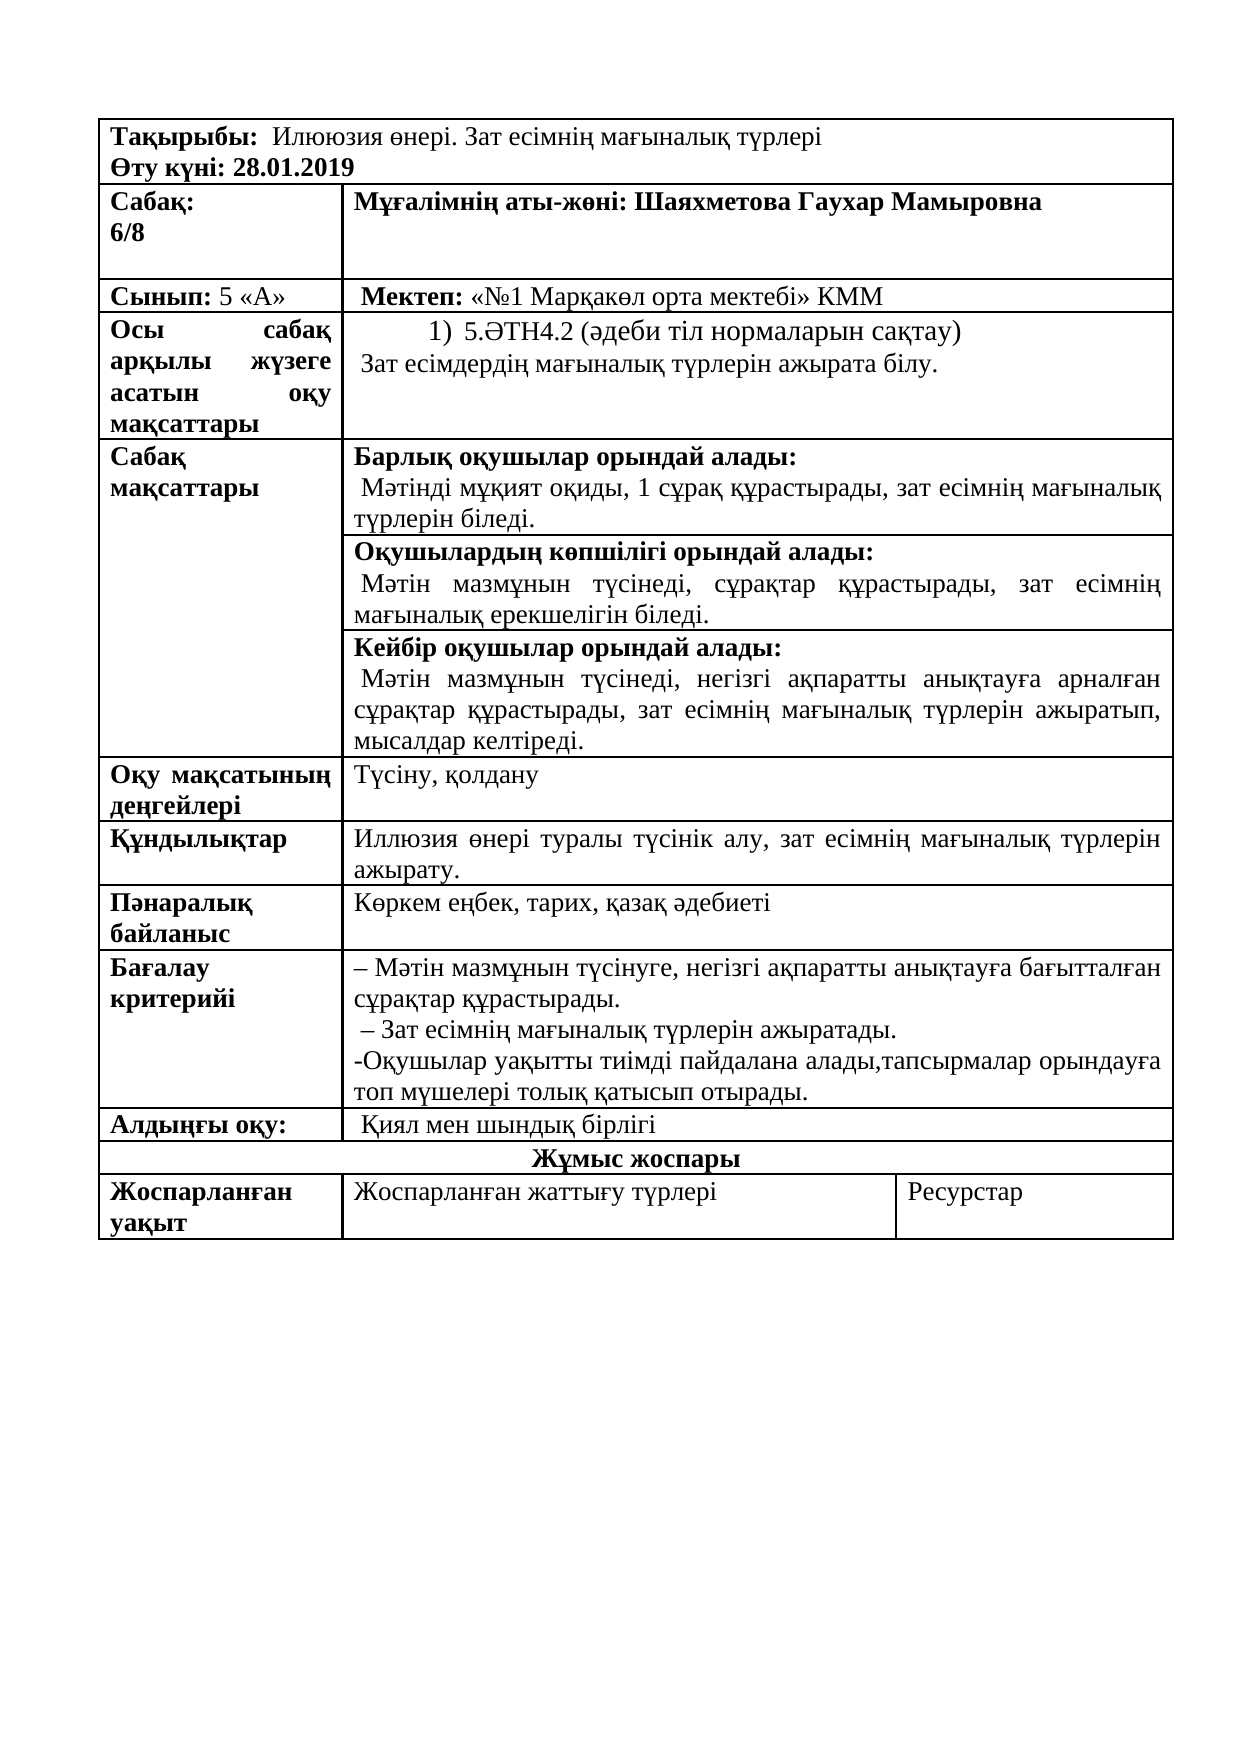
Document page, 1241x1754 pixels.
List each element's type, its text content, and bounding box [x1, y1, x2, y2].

table_cell Иллюзия өнері туралы түсінік алу, зат есімнің мағыналық түрлерін ажырату. [344, 822, 1172, 884]
table_cell Мұғалімнің аты-жөні: Шаяхметова Гаухар Мамыровна [344, 185, 1172, 278]
table_cell 5.ӘТН4.2 (әдеби тіл нормаларын сақтау) Зат есімдердің мағыналық түрлерін ажырата білу. [344, 313, 1172, 438]
table_cell Сабақ: 6/8 [100, 185, 341, 278]
table_cell Мектеп: «№1 Марқакөл орта мектебі» КММ [344, 280, 1172, 311]
table_cell Пәнаралық байланыс [100, 886, 341, 949]
table_cell Көркем еңбек, тарих, қазақ әдебиеті [344, 886, 1172, 949]
table_cell Сынып: 5 «А» [100, 280, 341, 311]
table_cell Оқу мақсатының деңгейлері [100, 758, 341, 820]
table_cell Алдыңғы оқу: [100, 1109, 341, 1140]
table_cell Сабақ мақсаттары [100, 440, 341, 756]
table_cell Барлық оқушылар орындай алады: Мәтінді мұқият оқиды, 1 сұрақ құрастырады, зат есімнің мағыналық түрлерін біледі. [344, 440, 1172, 533]
table_cell Жұмыс жоспары [100, 1142, 1172, 1173]
table_cell Ресурстар [897, 1175, 1172, 1237]
table_cell Осы сабақ арқылы жүзеге асатын оқу мақсаттары [100, 313, 341, 438]
table_cell Құндылықтар [100, 822, 341, 884]
table_cell Түсіну, қолдану [344, 758, 1172, 820]
table_cell Жоспарланған жаттығу түрлері [344, 1175, 895, 1237]
table_header Тақырыбы: Илююзия өнері. Зат есімнің мағыналық түрлері Өту күні: 28.01.2019 [100, 120, 1172, 182]
table_cell Оқушылардың көпшілігі орындай алады: Мәтін мазмұнын түсінеді, сұрақтар құрастырады, зат есімнің мағыналық ерекшелігін біледі. [344, 536, 1172, 629]
table_cell Жоспарланған уақыт [100, 1175, 341, 1237]
table_cell Кейбір оқушылар орындай алады: Мәтін мазмұнын түсінеді, негізгі ақпаратты анықтауға арналған сұрақтар құрастырады, зат есімнің мағыналық түрлерін ажыратып, мысалдар келтіреді. [344, 631, 1172, 756]
table_cell Бағалау критерийі [100, 951, 341, 1107]
table_cell Қиял мен шындық бірлігі [344, 1109, 1172, 1140]
table_cell – Мәтін мазмұнын түсінуге, негізгі ақпаратты анықтауға бағытталған сұрақтар құрастырады. – Зат есімнің мағыналық түрлерін ажыратады. -Оқушылар уақытты тиімді пайдалана алады,тапсырмалар орындауға топ мүшелері толық қатысып отырады. [344, 951, 1172, 1107]
